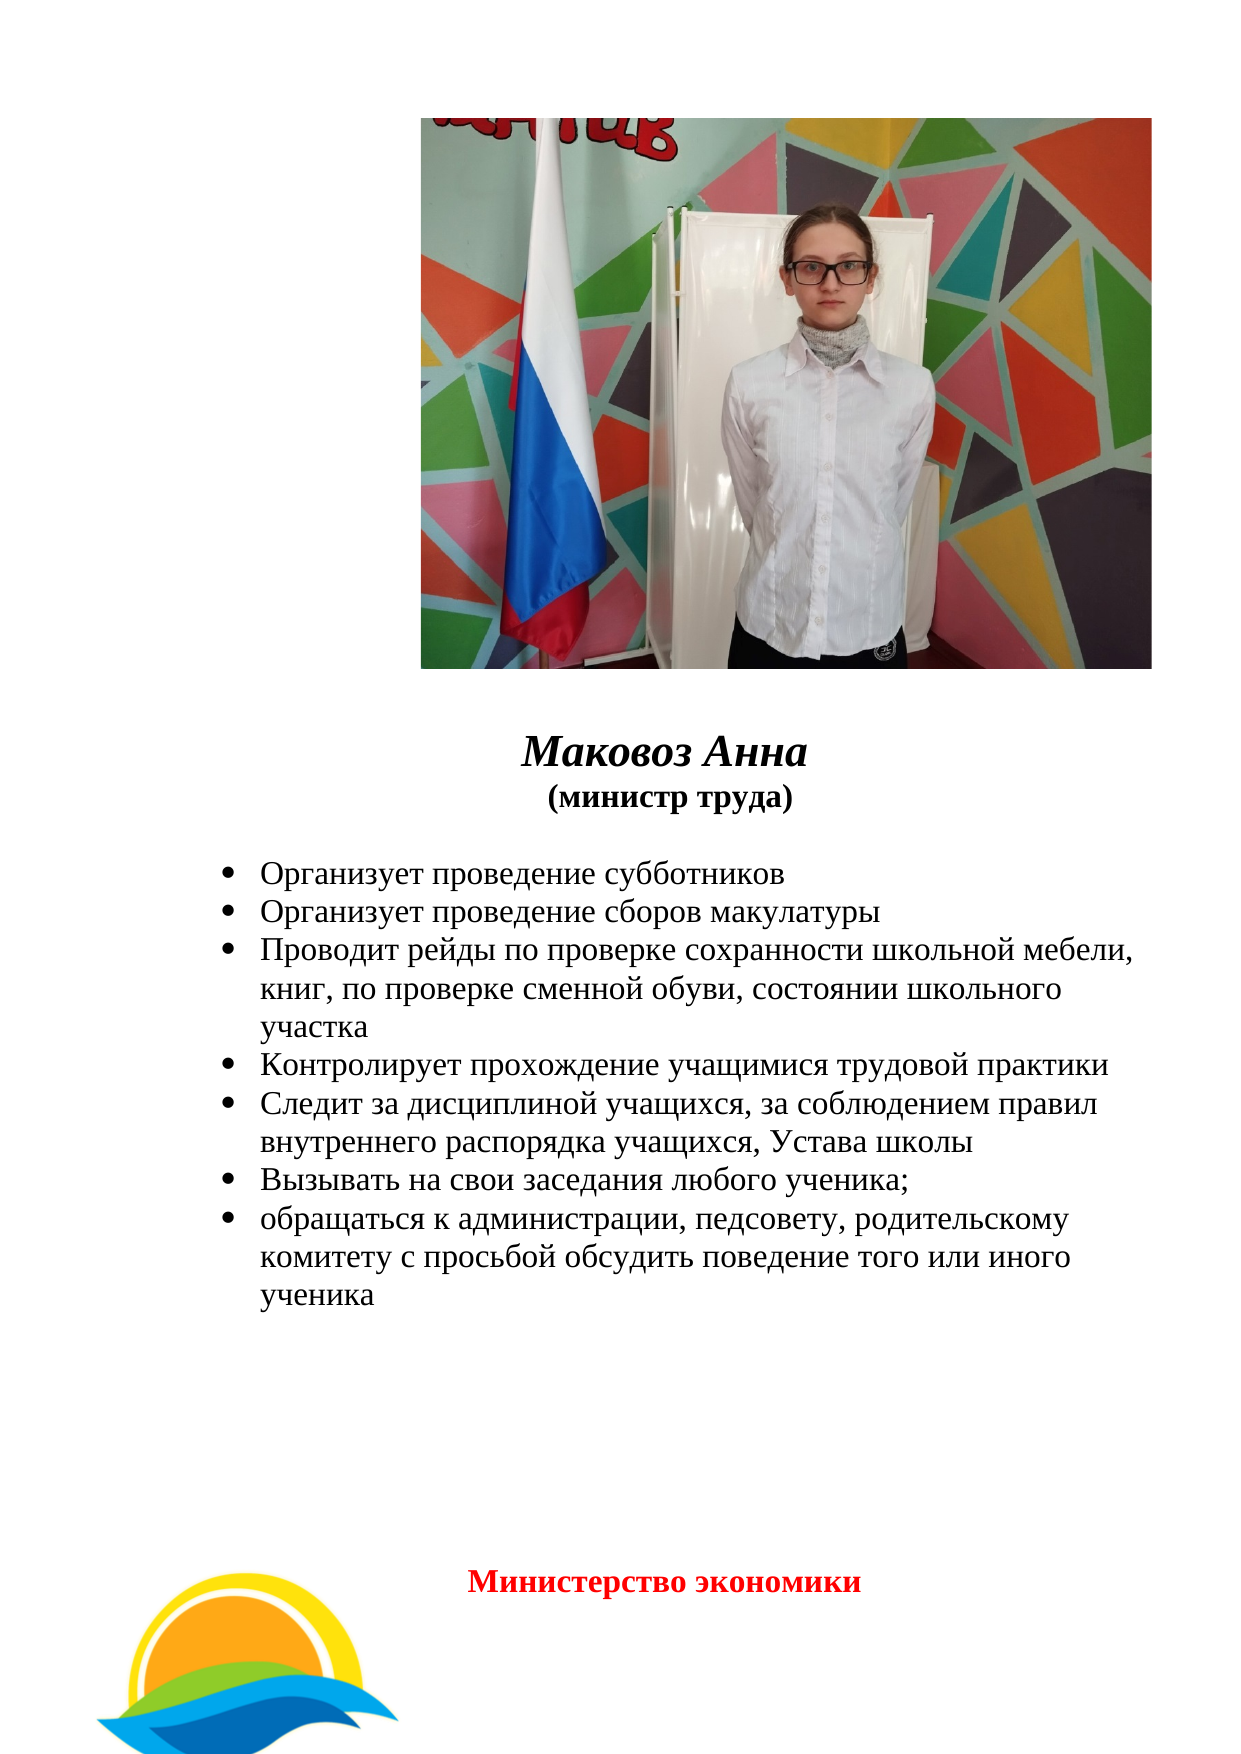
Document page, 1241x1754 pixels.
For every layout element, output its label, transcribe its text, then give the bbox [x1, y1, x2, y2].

picture [420, 118, 1152, 669]
text Министерство экономики [177, 1561, 1152, 1599]
text Маковоз Анна [177, 724, 1152, 776]
list Проводит рейды по проверке сохранности школьной мебели, книг, по проверке сменной обуви, состоянии школьного участка [222, 930, 1152, 1045]
list Вызывать на свои заседания любого ученика; [222, 1160, 1152, 1198]
picture [89, 1563, 403, 1754]
list Контролирует прохождение учащимися трудовой практики [222, 1045, 1152, 1083]
list обращаться к администрации, педсовету, родительскому комитету с просьбой обсудить поведение того или иного ученика [222, 1198, 1152, 1313]
list Следит за дисциплиной учащихся, за соблюдением правил внутреннего распорядка учащихся, Устава школы [222, 1083, 1152, 1160]
list Организует проведение субботников [222, 853, 1152, 891]
list Организует проведение сборов макулатуры [222, 891, 1152, 930]
text (министр труда) [177, 776, 1152, 815]
